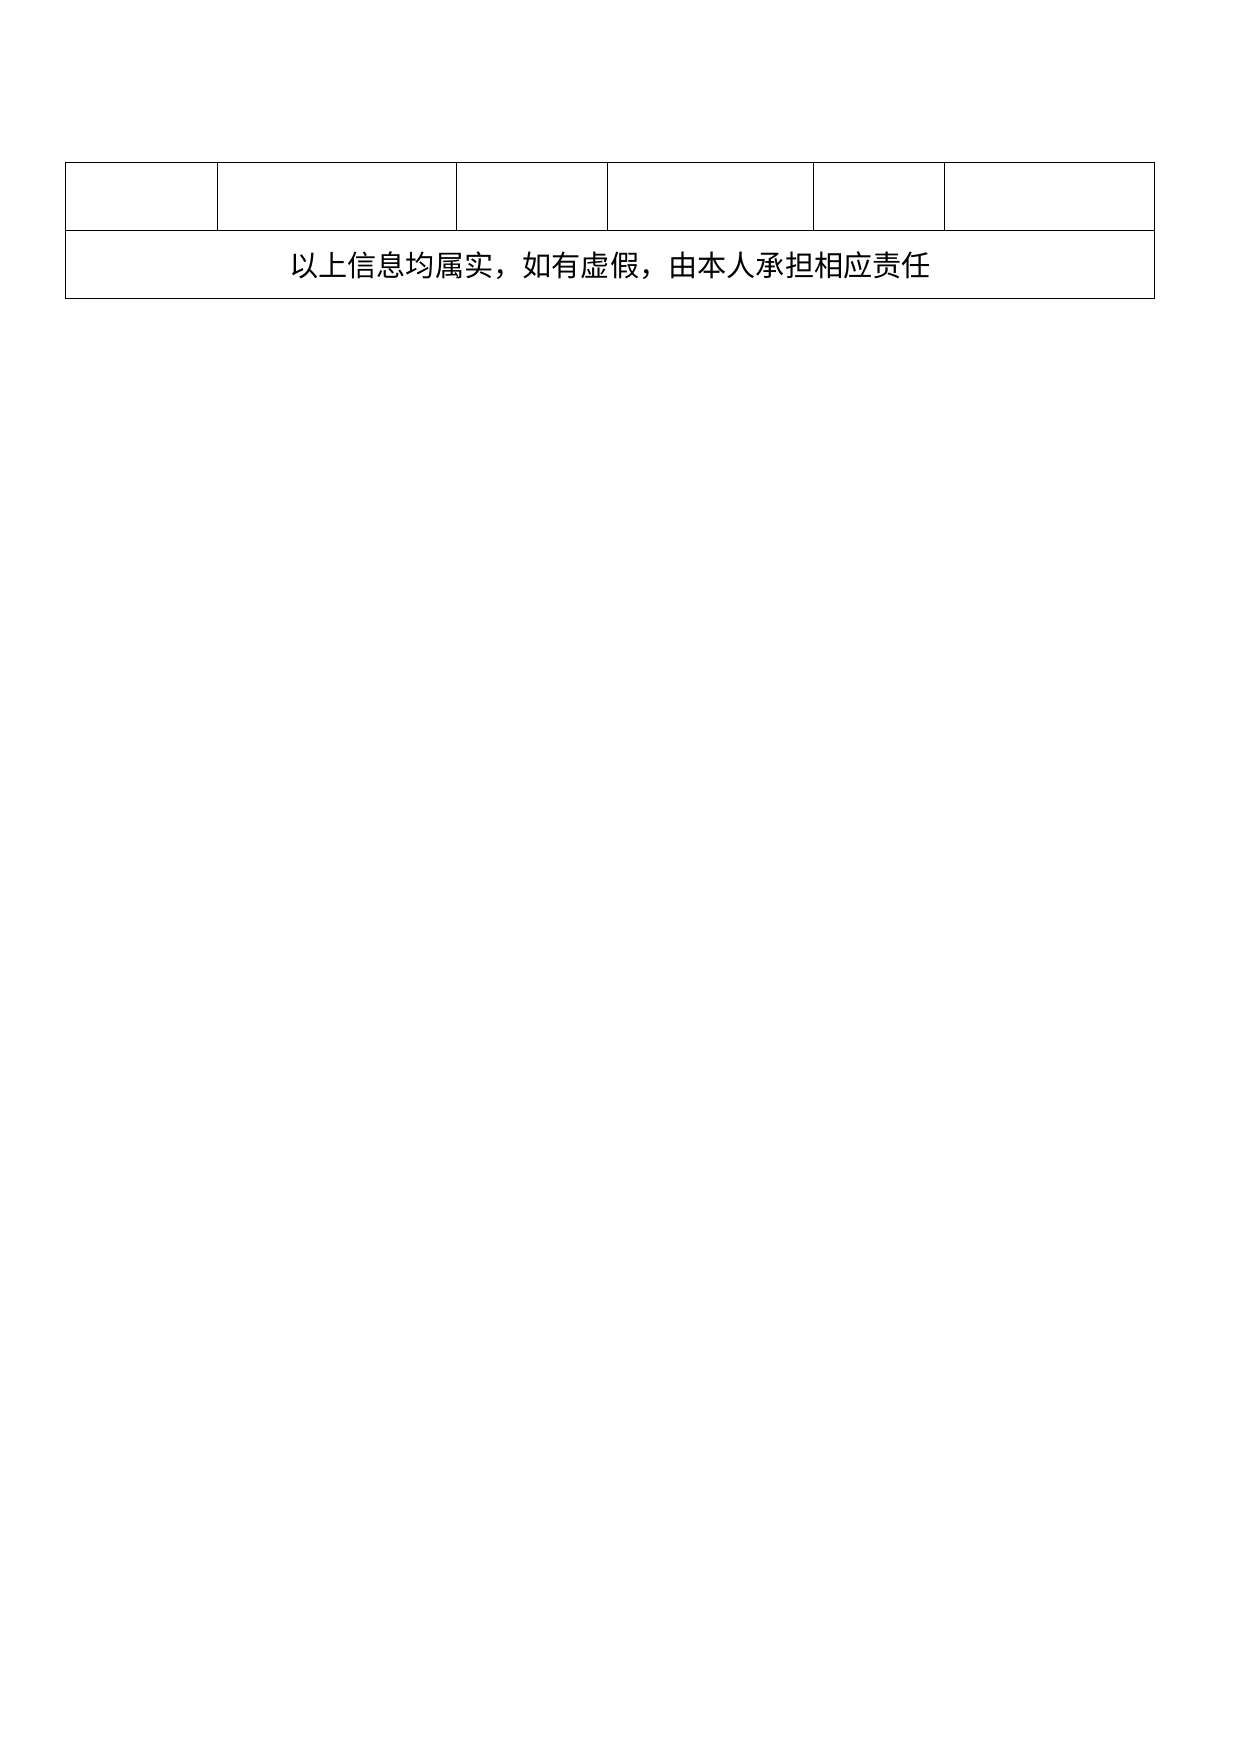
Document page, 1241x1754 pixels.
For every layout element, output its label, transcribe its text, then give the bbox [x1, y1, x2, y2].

table_cell 以上信息均属实，如有虚假，由本人承担相应责任 [66, 231, 1154, 298]
table_cell [814, 163, 944, 230]
table_cell [457, 163, 607, 230]
table_cell [218, 163, 456, 230]
table_cell [945, 163, 1154, 230]
table_cell [608, 163, 813, 230]
